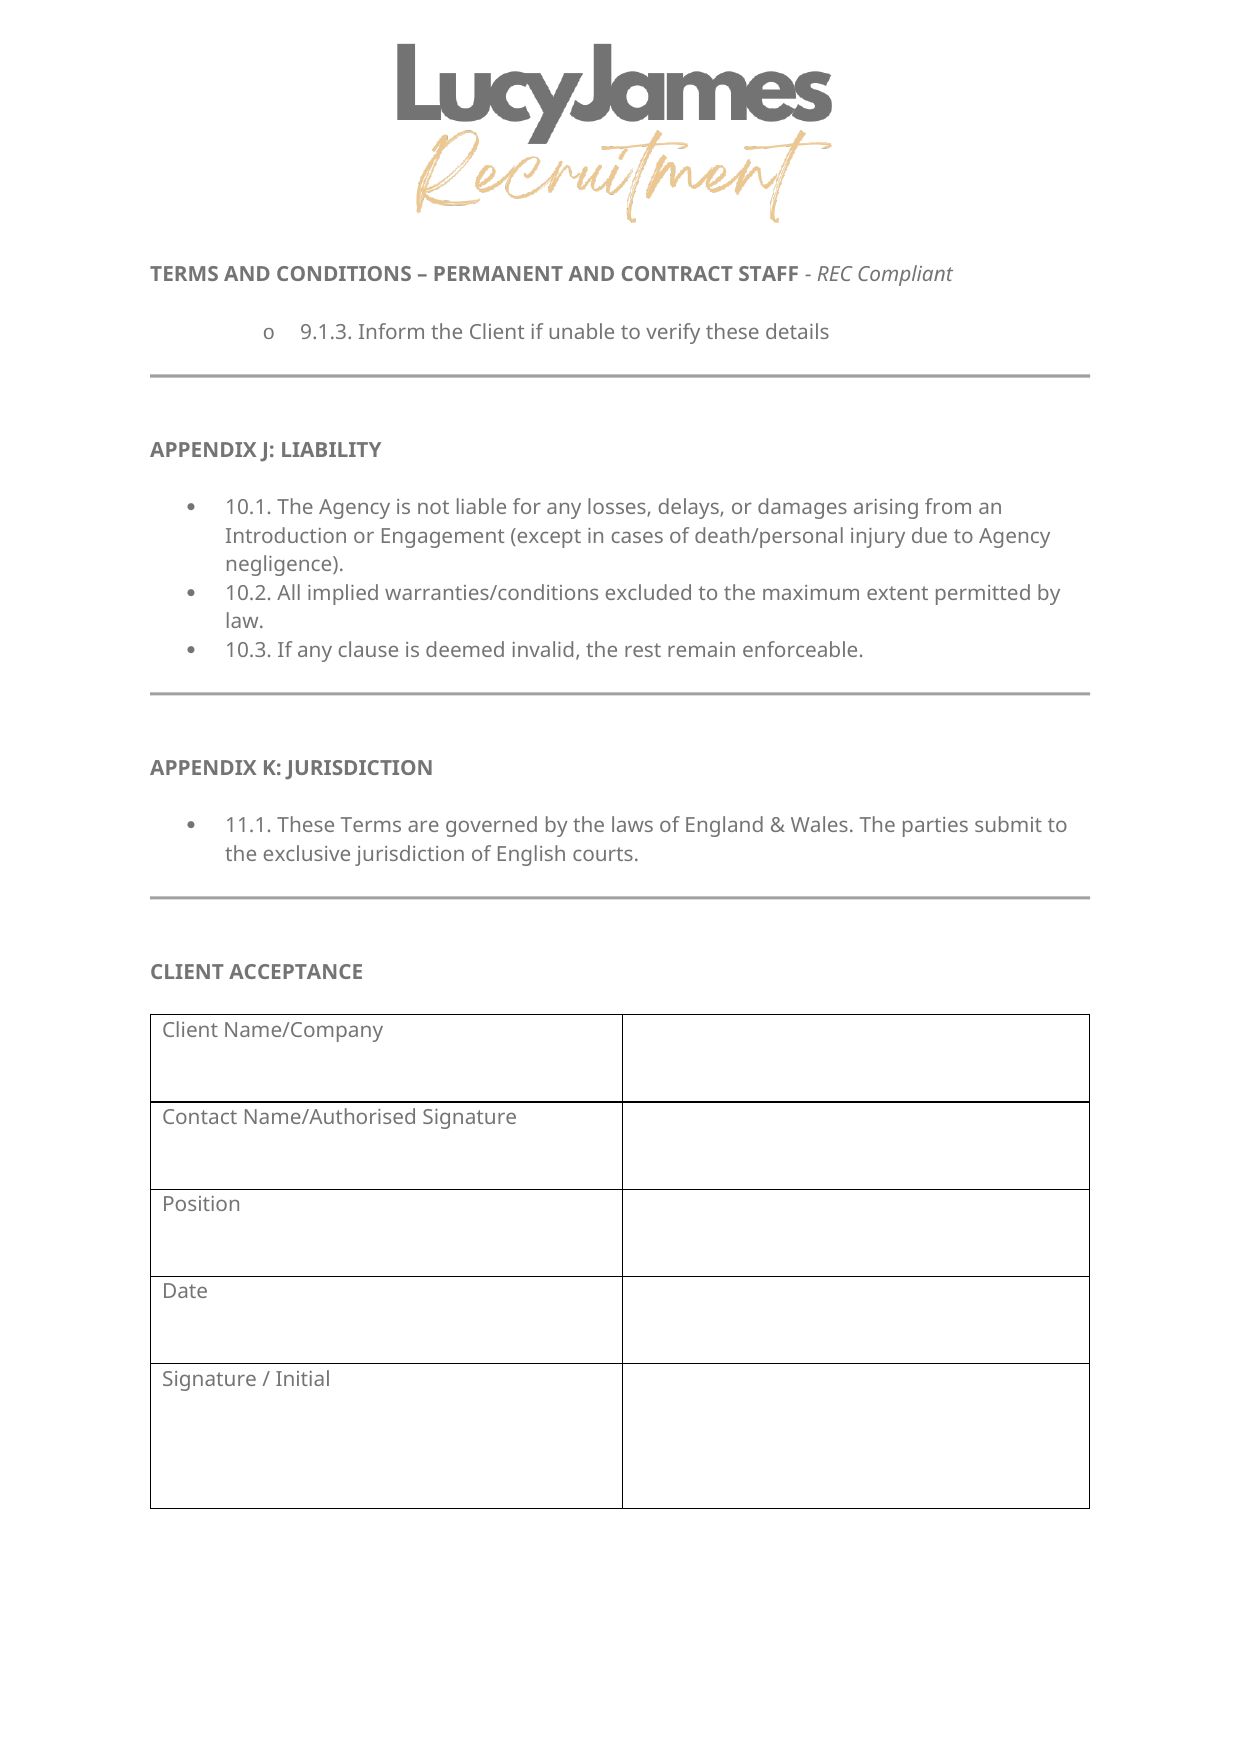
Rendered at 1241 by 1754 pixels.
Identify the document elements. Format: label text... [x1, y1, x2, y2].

text APPENDIX J: LIABILITY [150, 435, 1090, 463]
table_cell [623, 1190, 1089, 1276]
table_cell [623, 1103, 1089, 1188]
table_header Client Name/Company [151, 1015, 622, 1101]
table_header [623, 1015, 1089, 1101]
text CLIENT ACCEPTANCE [150, 957, 1090, 985]
table_cell [623, 1277, 1089, 1363]
list 10.2. All implied warranties/conditions excluded to the maximum extent permitted by law. [187, 578, 1090, 635]
table_cell Position [151, 1190, 622, 1276]
list 9.1.3. Inform the Client if unable to verify these details [262, 317, 1090, 345]
table_cell Contact Name/Authorised Signature [151, 1103, 622, 1188]
list 10.3. If any clause is deemed invalid, the rest remain enforceable. [187, 635, 1090, 663]
list 10.1. The Agency is not liable for any losses, delays, or damages arising from an Introduction or Engagement (except in cases of death/personal injury due to Agency negligence). [187, 492, 1090, 578]
picture [304, 11, 922, 241]
table_cell Signature / Initial [151, 1364, 622, 1507]
list 11.1. These Terms are governed by the laws of England & Wales. The parties submit to the exclusive jurisdiction of English courts. [187, 810, 1090, 867]
table_cell [623, 1364, 1089, 1507]
text APPENDIX K: JURISDICTION [150, 753, 1090, 781]
table_cell Date [151, 1277, 622, 1363]
